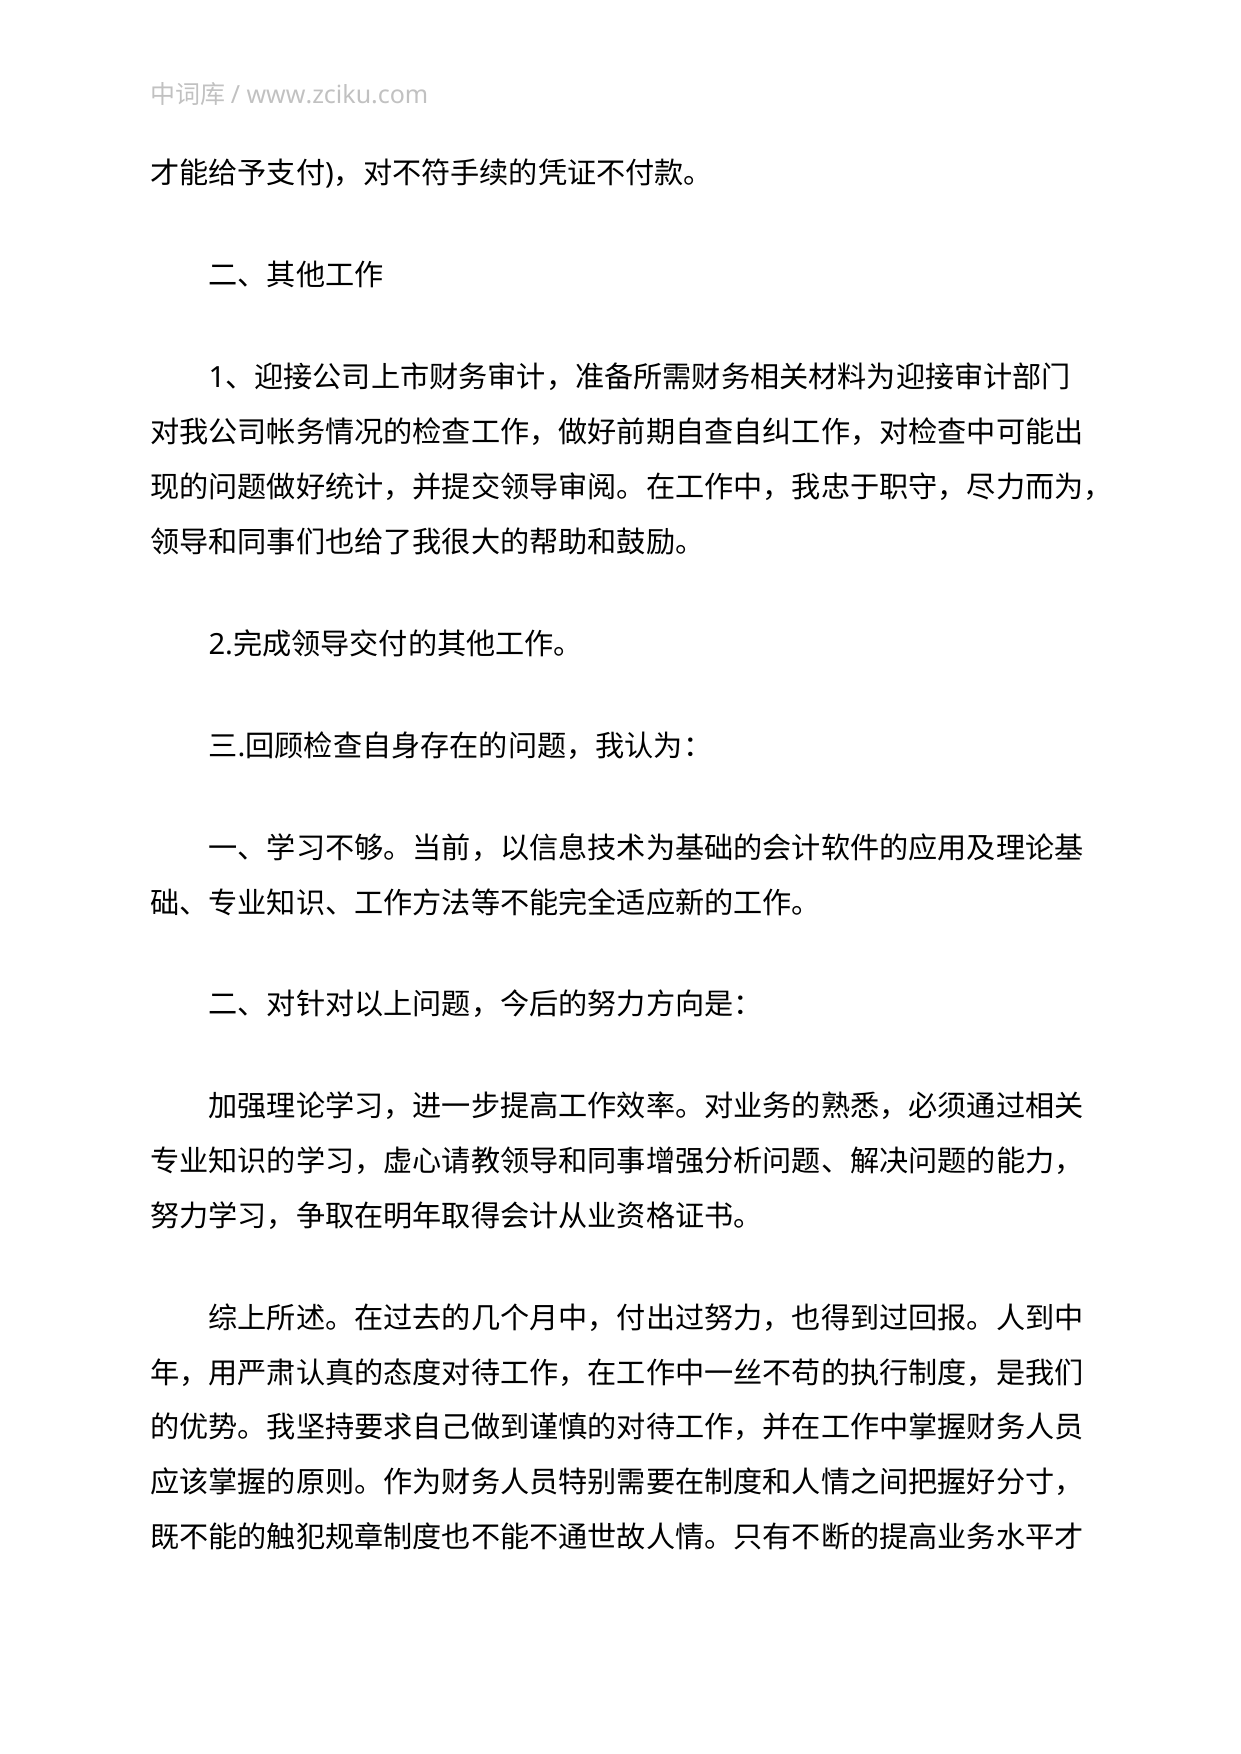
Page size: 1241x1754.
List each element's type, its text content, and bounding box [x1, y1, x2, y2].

text 二、其他工作 [150, 252, 1090, 294]
text 三.回顾检查自身存在的问题，我认为： [150, 722, 1090, 765]
text 一、学习不够。当前，以信息技术为基础的会计软件的应用及理论基础、专业知识、工作方法等不能完全适应新的工作。 [150, 824, 1090, 921]
text 2.完成领导交付的其他工作。 [150, 620, 1090, 663]
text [150, 150, 1090, 192]
text 二、对针对以上问题，今后的努力方向是： [150, 981, 1090, 1023]
text 加强理论学习，进一步提高工作效率。对业务的熟悉，必须通过相关专业知识的学习，虚心请教领导和同事增强分析问题、解决问题的能力，努力学习，争取在明年取得会计从业资格证书。 [150, 1083, 1090, 1235]
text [150, 1294, 1090, 1556]
text 1、迎接公司上市财务审计，准备所需财务相关材料为迎接审计部门对我公司帐务情况的检查工作，做好前期自查自纠工作，对检查中可能出现的问题做好统计，并提交领导审阅。在工作中，我忠于职守，尽力而为，领导和同事们也给了我很大的帮助和鼓励。 [150, 354, 1090, 561]
